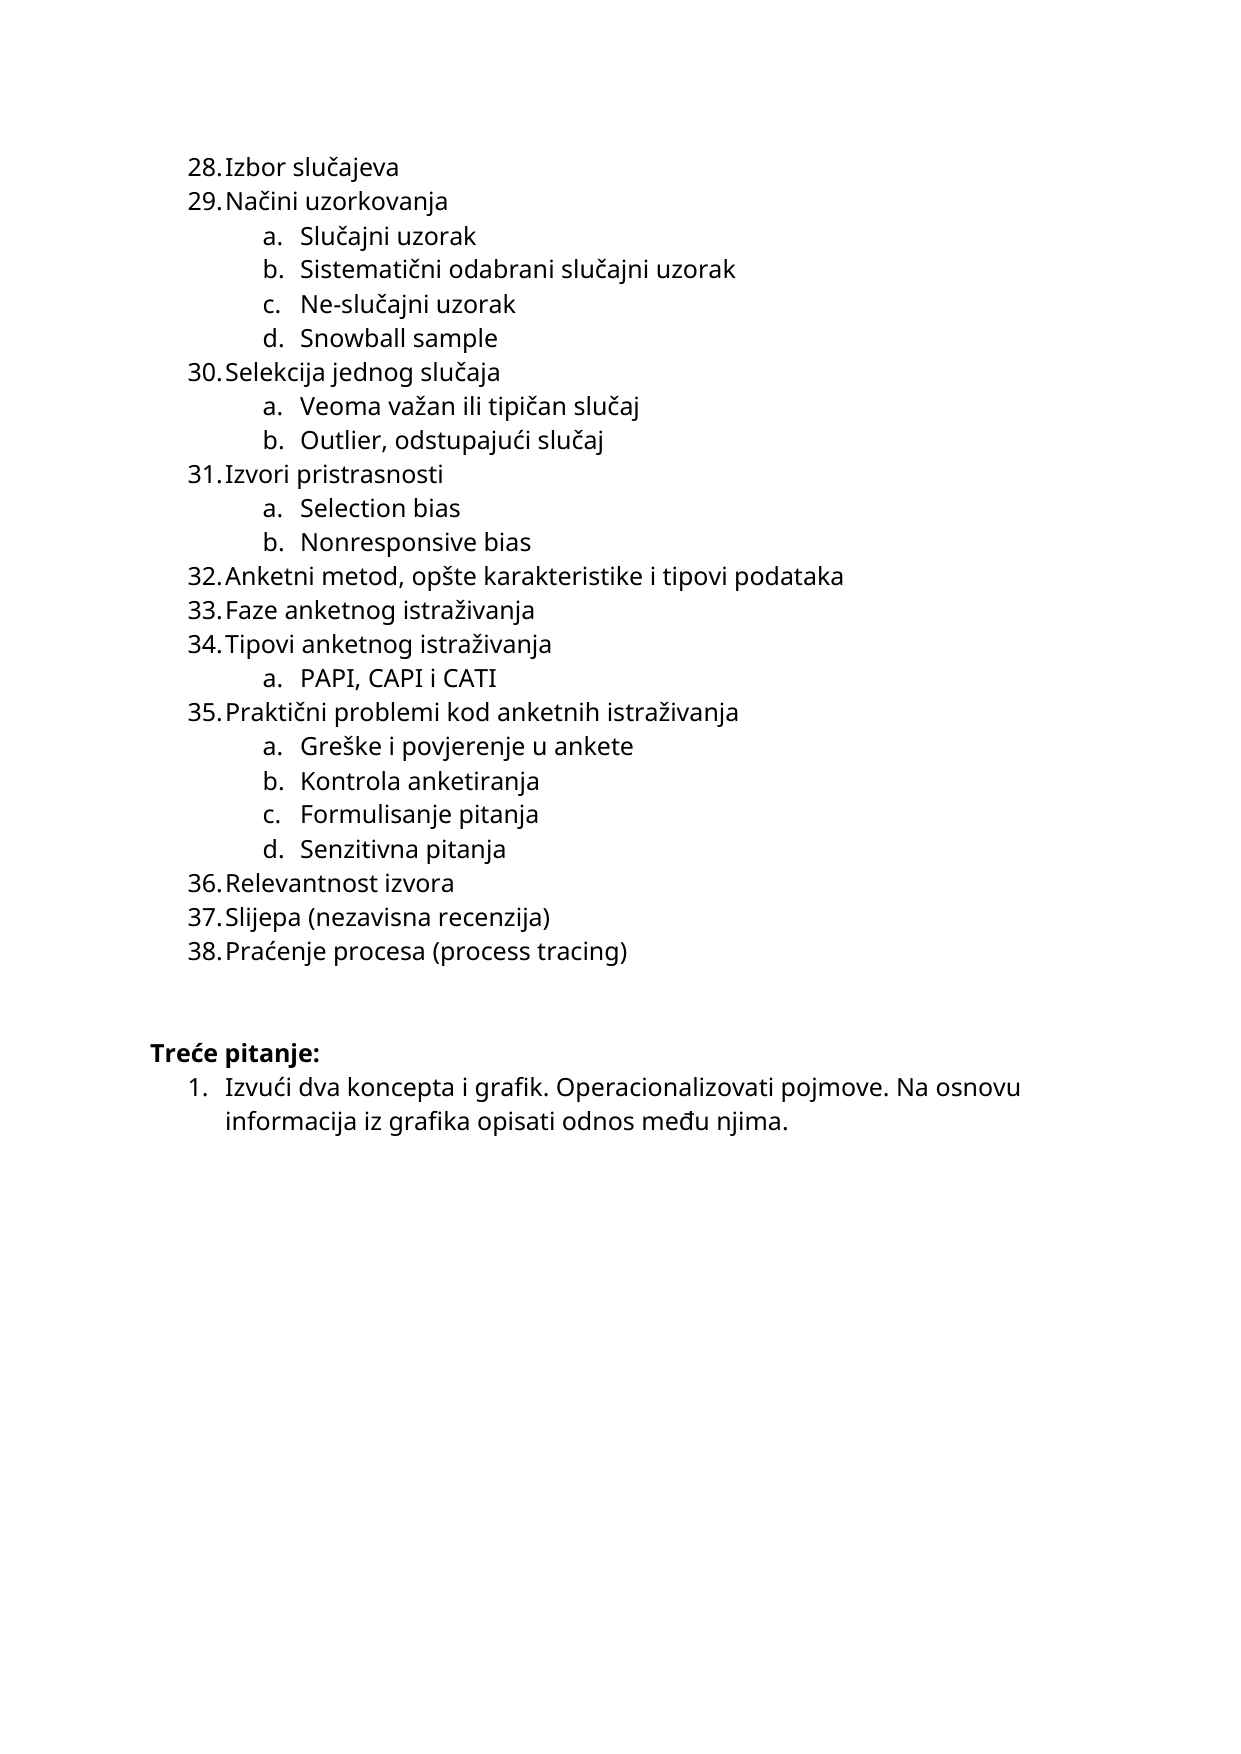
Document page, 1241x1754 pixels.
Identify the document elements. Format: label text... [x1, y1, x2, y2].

list Kontrola anketiranja [262, 763, 1090, 797]
list Ne-slučajni uzorak [262, 286, 1090, 320]
list Izvori pristrasnosti [187, 457, 1090, 491]
list Praktični problemi kod anketnih istraživanja [187, 695, 1090, 729]
list Greške i povjerenje u ankete [262, 729, 1090, 763]
list Anketni metod, opšte karakteristike i tipovi podataka [187, 559, 1090, 593]
list Slučajni uzorak [262, 218, 1090, 252]
list Praćenje procesa (process tracing) [187, 933, 1090, 967]
text Treće pitanje: [150, 1036, 1090, 1070]
list Senzitivna pitanja [262, 831, 1090, 865]
list Veoma važan ili tipičan slučaj [262, 388, 1090, 422]
list Sistematični odabrani slučajni uzorak [262, 252, 1090, 286]
list Faze anketnog istraživanja [187, 593, 1090, 627]
list Izvući dva koncepta i grafik. Operacionalizovati pojmove. Na osnovu informacija iz grafika opisati odnos među njima. [187, 1070, 1090, 1138]
list Outlier, odstupajući slučaj [262, 422, 1090, 457]
list Izbor slučajeva [187, 150, 1090, 184]
list Slijepa (nezavisna recenzija) [187, 899, 1090, 933]
list Formulisanje pitanja [262, 797, 1090, 831]
list Selection bias [262, 491, 1090, 525]
list Nonresponsive bias [262, 525, 1090, 559]
list Snowball sample [262, 320, 1090, 354]
list Relevantnost izvora [187, 865, 1090, 899]
list Tipovi anketnog istraživanja [187, 627, 1090, 661]
list Načini uzorkovanja [187, 184, 1090, 218]
list PAPI, CAPI i CATI [262, 661, 1090, 695]
list Selekcija jednog slučaja [187, 354, 1090, 388]
